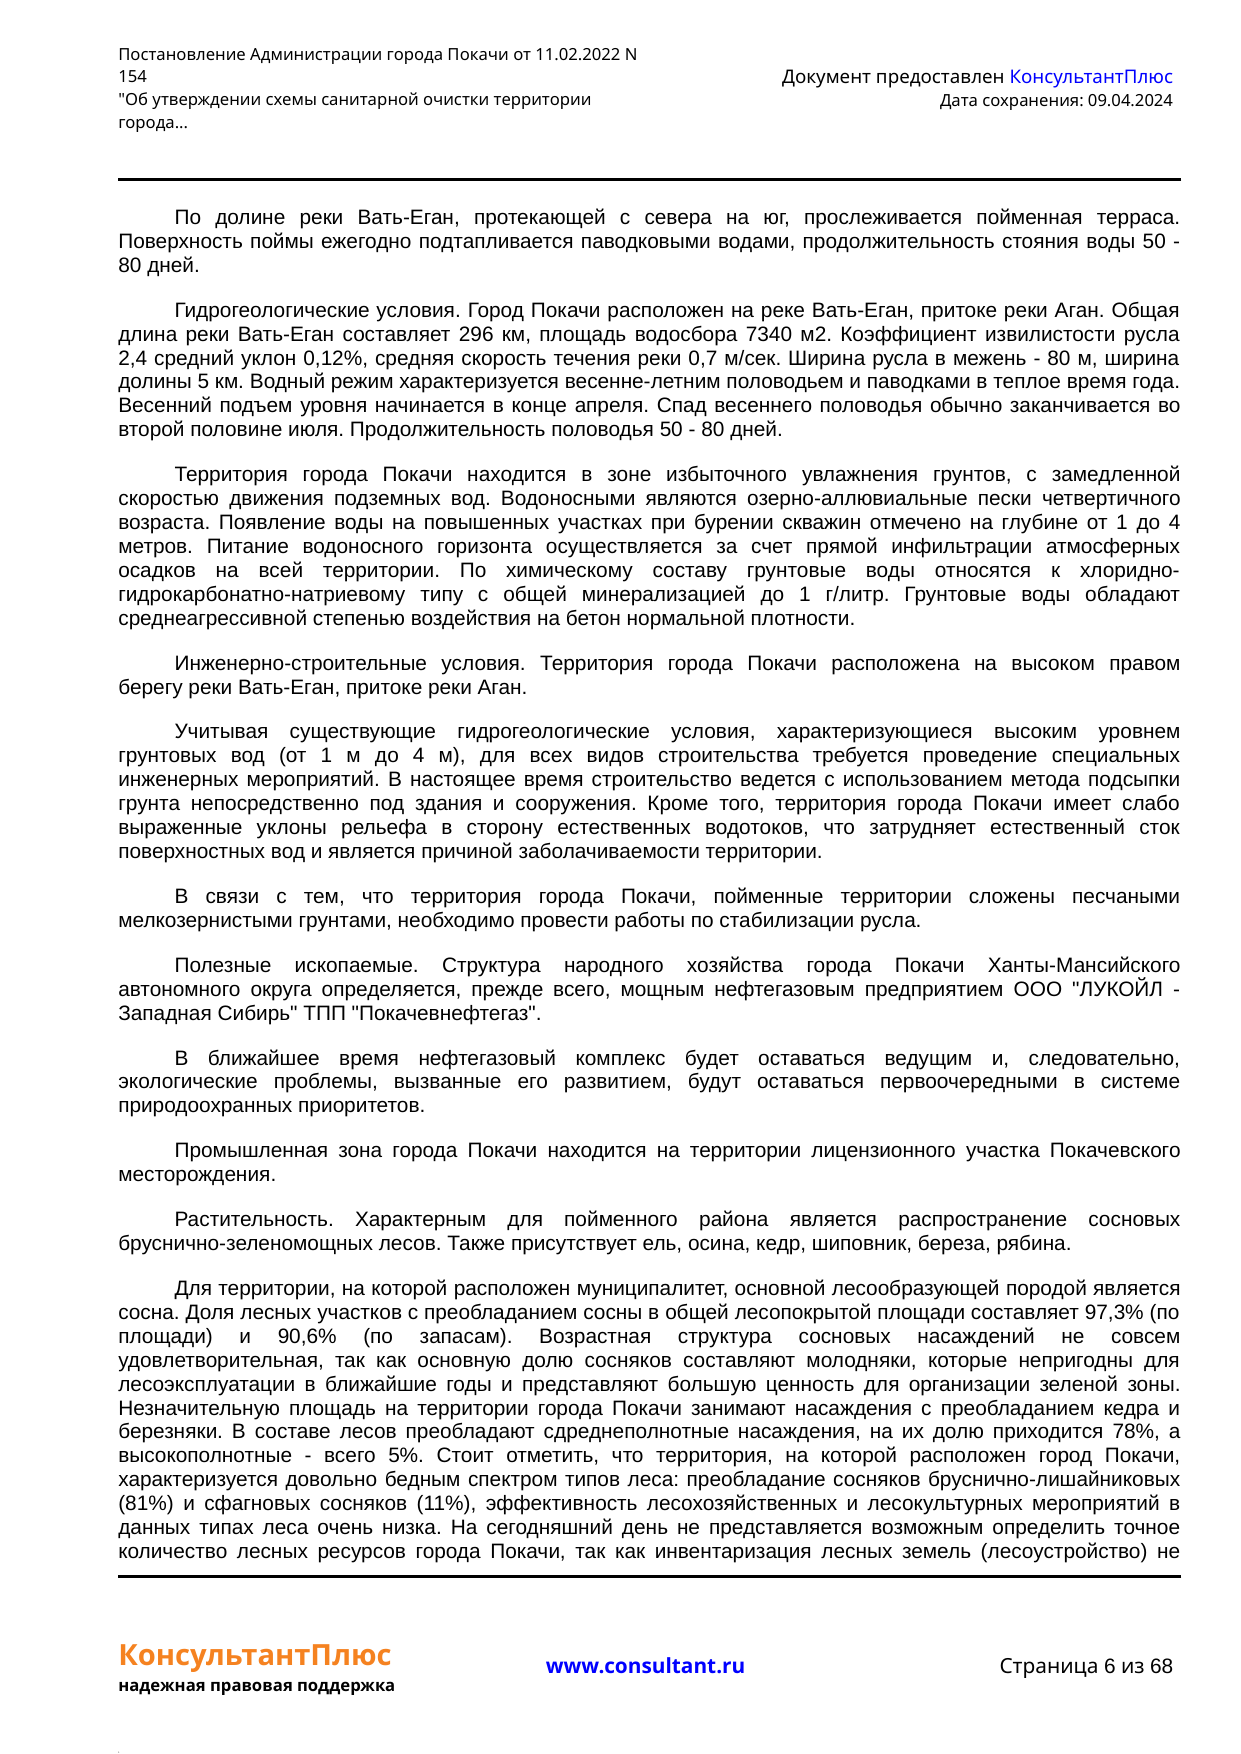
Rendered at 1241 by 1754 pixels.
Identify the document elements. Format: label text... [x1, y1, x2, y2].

text Территория города Покачи находится в зоне избыточного увлажнения грунтов, с замедленной скоростью движения подземных вод. Водоносными являются озерно-аллювиальные пески четвертичного возраста. Появление воды на повышенных участках при бурении скважин отмечено на глубине от 1 до 4 метров. Питание водоносного горизонта осуществляется за счет прямой инфильтрации атмосферных осадков на всей территории. По химическому составу грунтовые воды относятся к хлоридно-гидрокарбонатно-натриевому типу с общей минерализацией до 1 г/литр. Грунтовые воды обладают среднеагрессивной степенью воздействия на бетон нормальной плотности. [118, 462, 1181, 630]
text В связи с тем, что территория города Покачи, пойменные территории сложены песчаными мелкозернистыми грунтами, необходимо провести работы по стабилизации русла. [118, 884, 1181, 932]
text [118, 1276, 1181, 1563]
text Гидрогеологические условия. Город Покачи расположен на реке Вать-Еган, притоке реки Аган. Общая длина реки Вать-Еган составляет 296 км, площадь водосбора 7340 м2. Коэффициент извилистости русла 2,4 средний уклон 0,12%, средняя скорость течения реки 0,7 м/сек. Ширина русла в межень - 80 м, ширина долины 5 км. Водный режим характеризуется весенне-летним половодьем и паводками в теплое время года. Весенний подъем уровня начинается в конце апреля. Спад весеннего половодья обычно заканчивается во второй половине июля. Продолжительность половодья 50 - 80 дней. [118, 297, 1181, 441]
text Растительность. Характерным для пойменного района является распространение сосновых бруснично-зеленомощных лесов. Также присутствует ель, осина, кедр, шиповник, береза, рябина. [118, 1207, 1181, 1255]
text Инженерно-строительные условия. Территория города Покачи расположена на высоком правом берегу реки Вать-Еган, притоке реки Аган. [118, 651, 1181, 698]
text Промышленная зона города Покачи находится на территории лицензионного участка Покачевского месторождения. [118, 1138, 1181, 1186]
text Полезные ископаемые. Структура народного хозяйства города Покачи Ханты-Мансийского автономного округа определяется, прежде всего, мощным нефтегазовым предприятием ООО "ЛУКОЙЛ - Западная Сибирь" ТПП "Покачевнефтегаз". [118, 953, 1181, 1024]
text По долине реки Вать-Еган, протекающей с севера на юг, прослеживается пойменная терраса. Поверхность поймы ежегодно подтапливается паводковыми водами, продолжительность стояния воды 50 - 80 дней. [118, 205, 1181, 277]
text В ближайшее время нефтегазовый комплекс будет оставаться ведущим и, следовательно, экологические проблемы, вызванные его развитием, будут оставаться первоочередными в системе природоохранных приоритетов. [118, 1045, 1181, 1117]
text Учитывая существующие гидрогеологические условия, характеризующиеся высоким уровнем грунтовых вод (от 1 м до 4 м), для всех видов строительства требуется проведение специальных инженерных мероприятий. В настоящее время строительство ведется с использованием метода подсыпки грунта непосредственно под здания и сооружения. Кроме того, территория города Покачи имеет слабо выраженные уклоны рельефа в сторону естественных водотоков, что затрудняет естественный сток поверхностных вод и является причиной заболачиваемости территории. [118, 719, 1181, 863]
